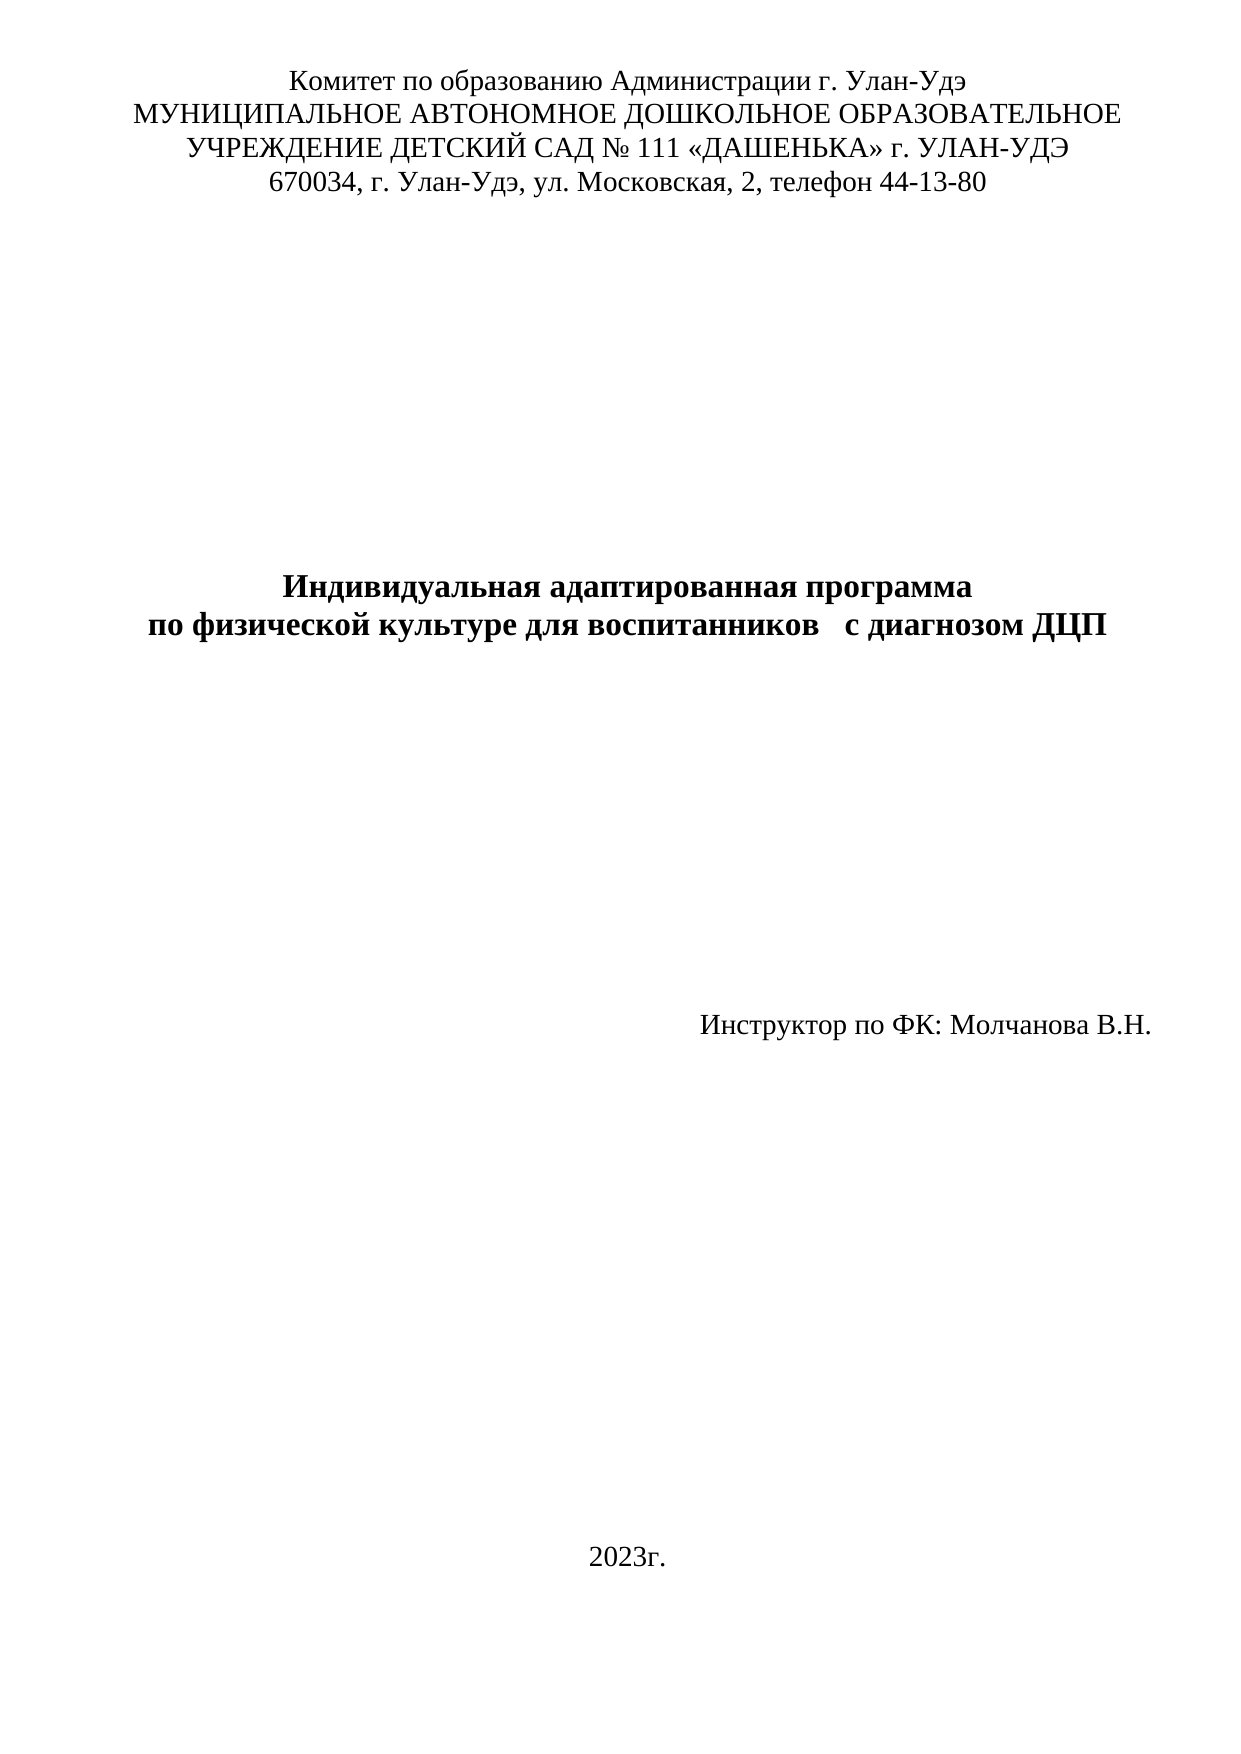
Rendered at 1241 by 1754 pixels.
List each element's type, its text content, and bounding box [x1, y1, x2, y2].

text МУНИЦИПАЛЬНОЕ АВТОНОМНОЕ ДОШКОЛЬНОЕ ОБРАЗОВАТЕЛЬНОЕ [103, 97, 1152, 130]
text Комитет по образованию Администрации г. Улан-Удэ [103, 63, 1152, 97]
text Индивидуальная адаптированная программа [103, 566, 1152, 604]
text 670034, г. Улан-Удэ, ул. Московская, 2, телефон 44-13-80 [103, 164, 1152, 197]
text УЧРЕЖДЕНИЕ ДЕТСКИЙ САД № 111 «ДАШЕНЬКА» г. УЛАН-УДЭ [103, 130, 1152, 164]
text по физической культуре для воспитанников с диагнозом ДЦП [103, 604, 1152, 643]
text 2023г. [103, 1539, 1152, 1572]
text Инструктор по ФК: Молчанова В.Н. [103, 1007, 1152, 1041]
